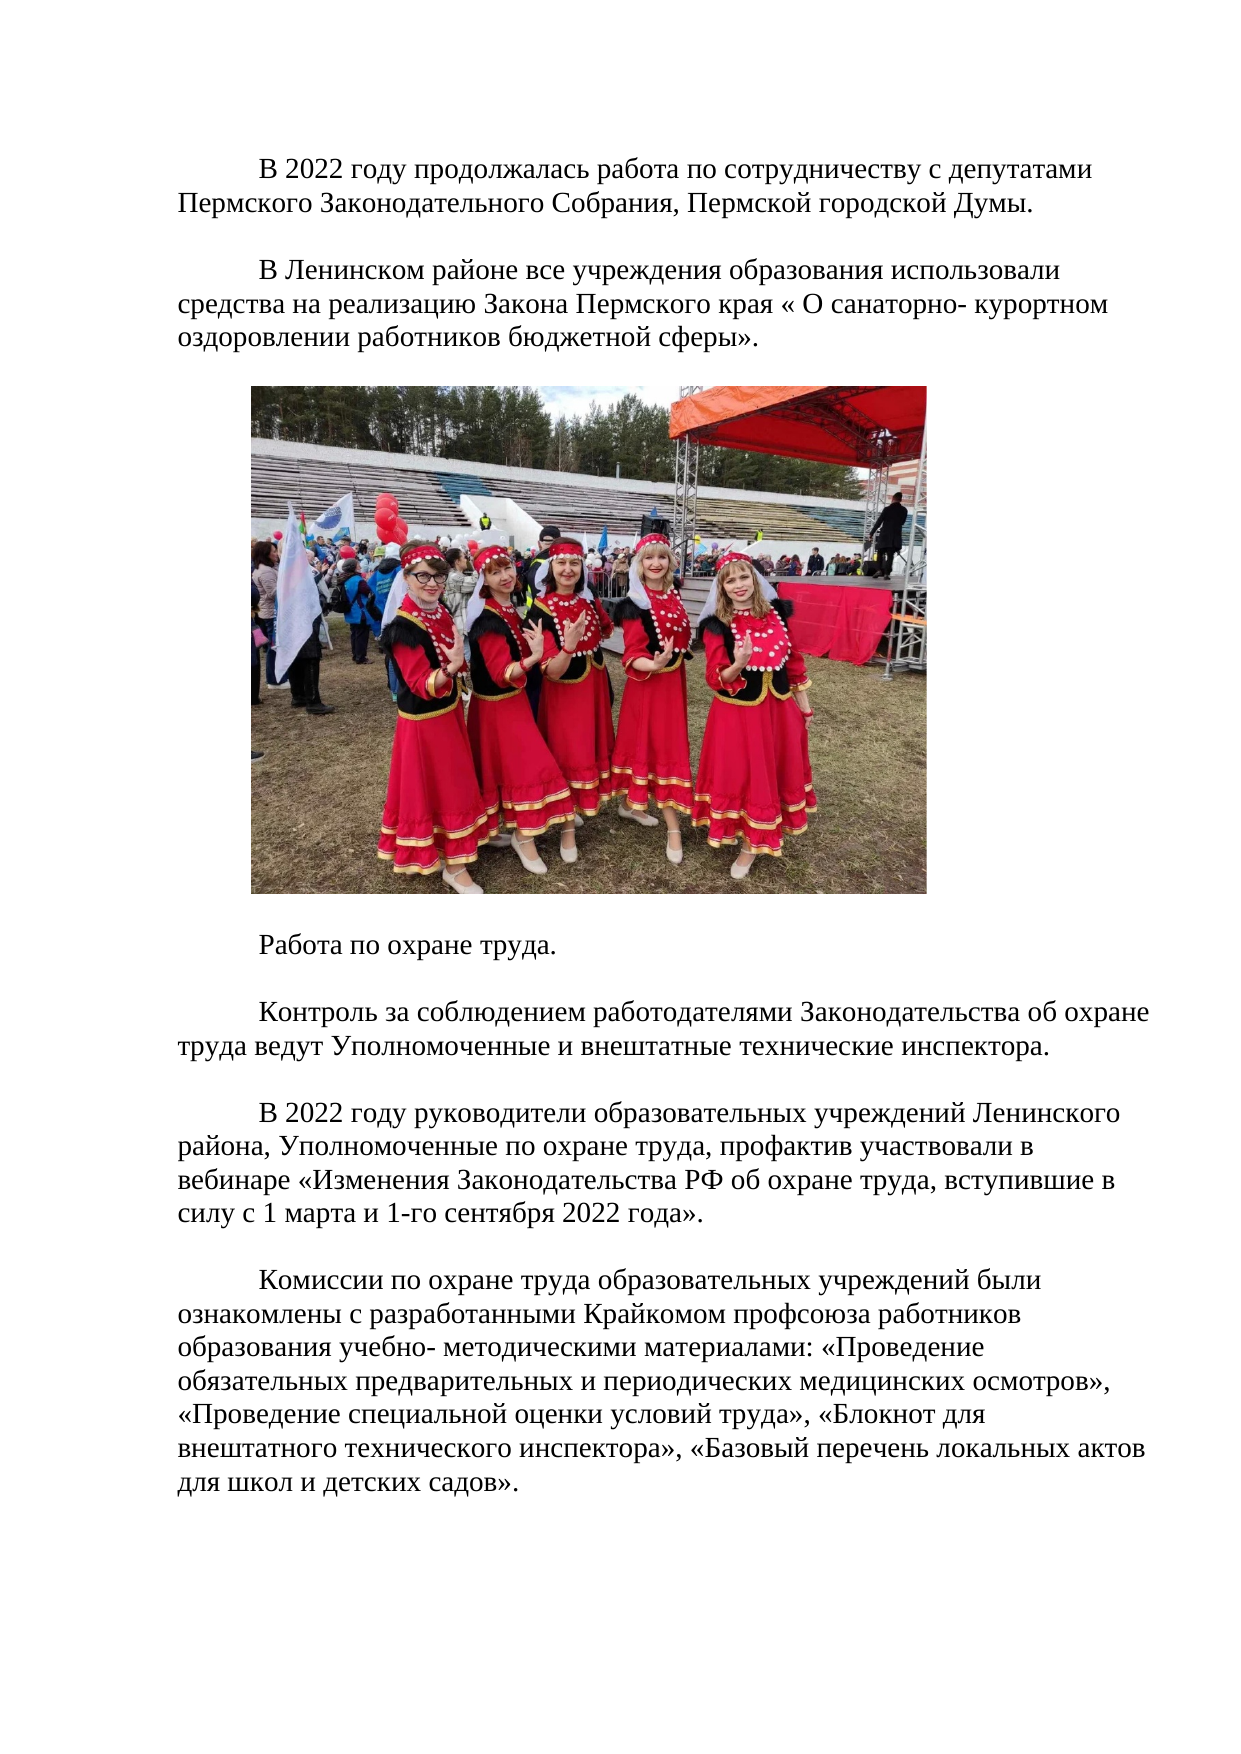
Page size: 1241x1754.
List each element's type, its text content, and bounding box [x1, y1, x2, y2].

text Контроль за соблюдением работодателями Законодательства об охране труда ведут Уполномоченные и внештатные технические инспектора. [177, 994, 1152, 1061]
text В 2022 году продолжалась работа по сотрудничеству с депутатами Пермского Законодательного Собрания, Пермской городской Думы. [177, 152, 1152, 219]
text Работа по охране труда. [177, 927, 1152, 961]
text В 2022 году руководители образовательных учреждений Ленинского района, Уполномоченные по охране труда, профактив участвовали в вебинаре «Изменения Законодательства РФ об охране труда, вступившие в силу с 1 марта и 1-го сентября 2022 года». [177, 1095, 1152, 1229]
picture [251, 386, 927, 894]
text В Ленинском районе все учреждения образования использовали средства на реализацию Закона Пермского края « О санаторно- курортном оздоровлении работников бюджетной сферы». [177, 252, 1152, 353]
text Комиссии по охране труда образовательных учреждений были ознакомлены с разработанными Крайкомом профсоюза работников образования учебно- методическими материалами: «Проведение обязательных предварительных и периодических медицинских осмотров», «Проведение специальной оценки условий труда», «Блокнот для внештатного технического инспектора», «Базовый перечень локальных актов для школ и детских садов». [177, 1262, 1152, 1497]
